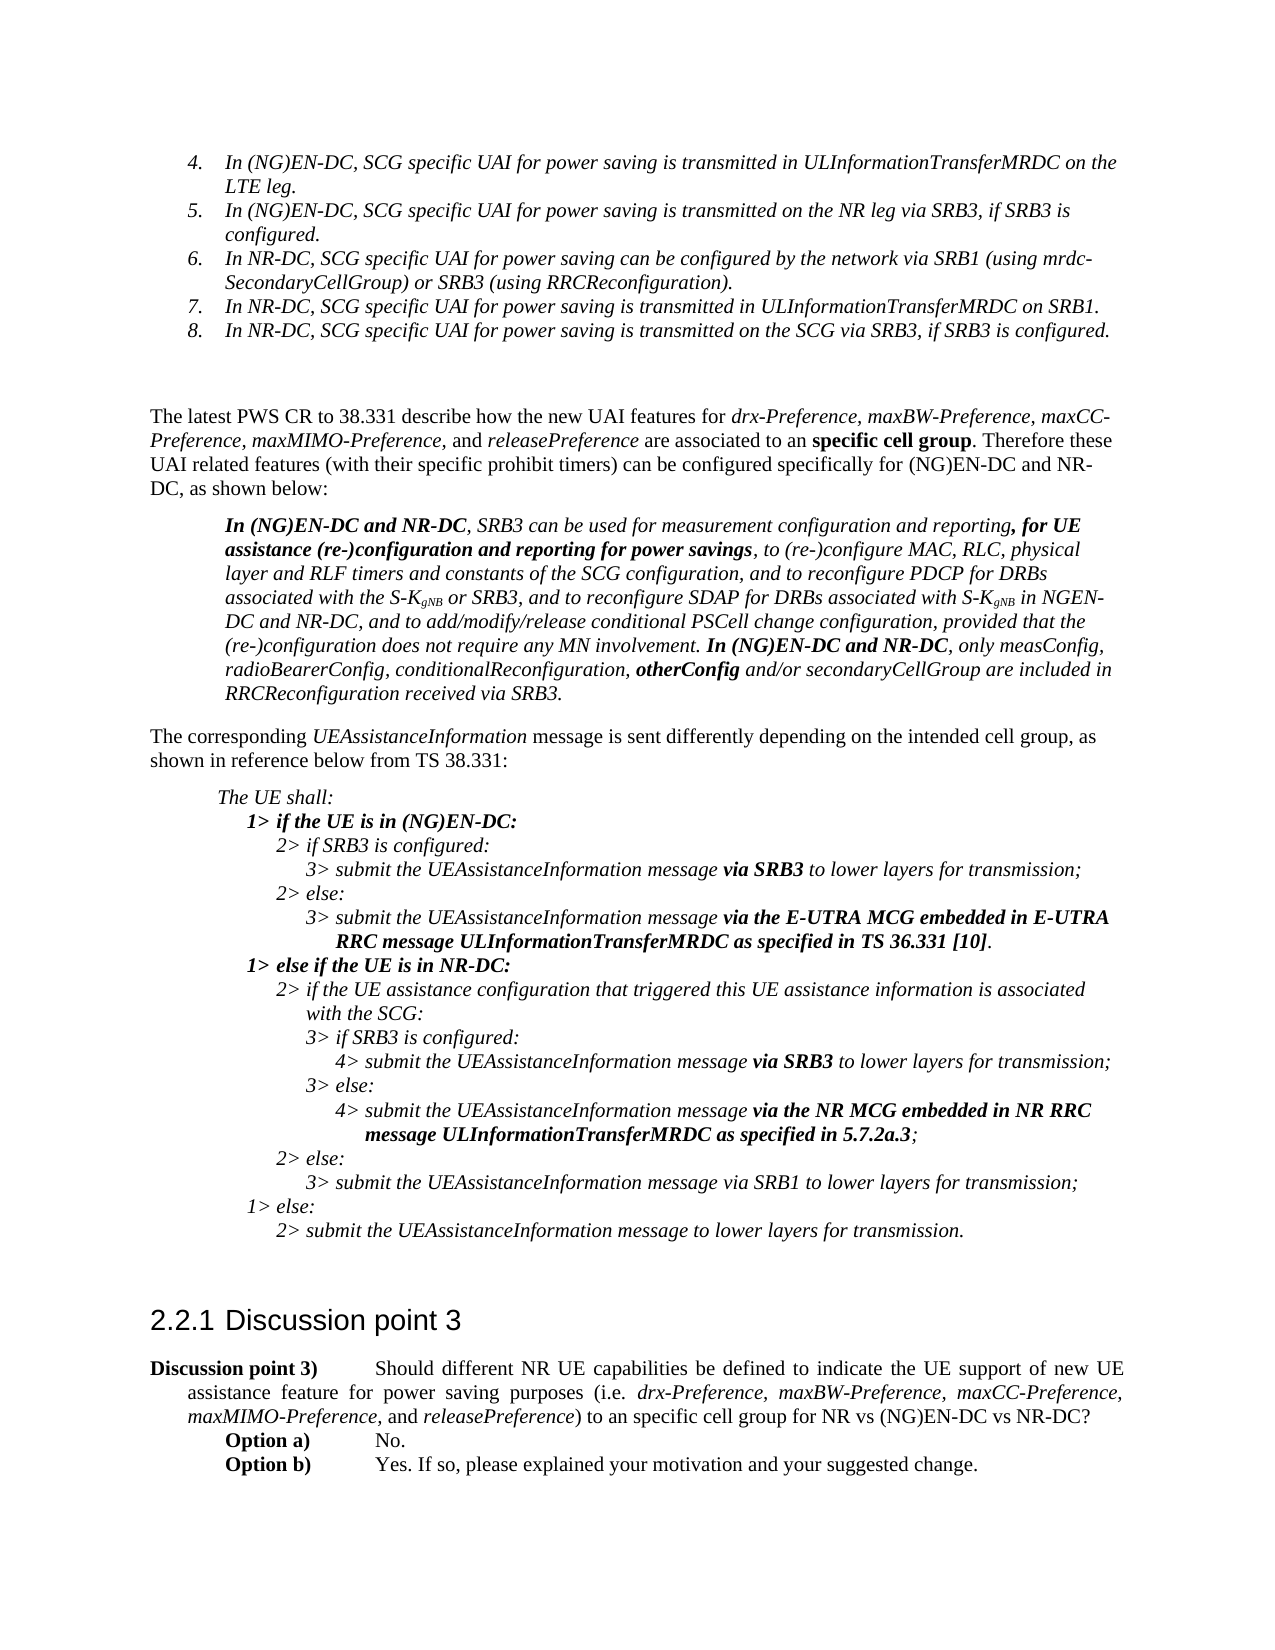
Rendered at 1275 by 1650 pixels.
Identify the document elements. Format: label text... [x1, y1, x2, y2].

list In (NG)EN-DC, SCG specific UAI for power saving is transmitted on the NR leg via SRB3, if SRB3 is configured. [187, 198, 1125, 246]
list In NR-DC, SCG specific UAI for power saving can be configured by the network via SRB1 (using mrdc-SecondaryCellGroup) or SRB3 (using RRCReconfiguration). [187, 246, 1125, 294]
text 4> submit the UEAssistanceInformation message via the NR MCG embedded in NR RRC message ULInformationTransferMRDC as specified in 5.7.2a.3; [335, 1097, 1125, 1146]
list In (NG)EN-DC, SCG specific UAI for power saving is transmitted in ULInformationTransferMRDC on the LTE leg. [187, 150, 1125, 198]
text In (NG)EN-DC and NR-DC, SRB3 can be used for measurement configuration and reporting, for UE assistance (re-)configuration and reporting for power savings, to (re-)configure MAC, RLC, physical layer and RLF timers and constants of the SCG configuration, and to reconfigure PDCP for DRBs associated with the S-KgNB or SRB3, and to reconfigure SDAP for DRBs associated with S-KgNB in NGEN-DC and NR-DC, and to add/modify/release conditional PSCell change configuration, provided that the (re-)configuration does not require any MN involvement. In (NG)EN-DC and NR-DC, only measConfig, radioBearerConfig, conditionalReconfiguration, otherConfig and/or secondaryCellGroup are included in RRCReconfiguration received via SRB3. [225, 513, 1125, 705]
list No. [225, 1428, 1125, 1452]
list In NR-DC, SCG specific UAI for power saving is transmitted on the SCG via SRB3, if SRB3 is configured. [187, 318, 1125, 342]
text 3> else: [306, 1073, 1125, 1097]
text 4> submit the UEAssistanceInformation message via SRB3 to lower layers for transmission; [335, 1049, 1125, 1073]
text 2> else: [276, 881, 1125, 905]
text The UE shall: [217, 785, 1125, 809]
list Yes. If so, please explained your motivation and your suggested change. [225, 1452, 1125, 1476]
text 1> else: [247, 1194, 1125, 1218]
text 1> else if the UE is in NR-DC: [247, 953, 1125, 977]
text 1> if the UE is in (NG)EN-DC: [247, 809, 1125, 833]
text 2> submit the UEAssistanceInformation message to lower layers for transmission. [276, 1218, 1125, 1242]
text The latest PWS CR to 38.331 describe how the new UAI features for drx-Preference, maxBW-Preference, maxCC-Preference, maxMIMO-Preference, and releasePreference are associated to an specific cell group. Therefore these UAI related features (with their specific prohibit timers) can be configured specifically for (NG)EN-DC and NR-DC, as shown below: [150, 404, 1125, 500]
text 2> if SRB3 is configured: [276, 833, 1125, 857]
text 3> submit the UEAssistanceInformation message via SRB1 to lower layers for transmission; [306, 1170, 1125, 1194]
list In NR-DC, SCG specific UAI for power saving is transmitted in ULInformationTransferMRDC on SRB1. [187, 294, 1125, 318]
text 3> submit the UEAssistanceInformation message via SRB3 to lower layers for transmission; [306, 857, 1125, 881]
text 2> else: [276, 1146, 1125, 1170]
subtitle Discussion point 3 [150, 1303, 1125, 1337]
text The corresponding UEAssistanceInformation message is sent differently depending on the intended cell group, as shown in reference below from TS 38.331: [150, 724, 1125, 772]
text 3> submit the UEAssistanceInformation message via the E-UTRA MCG embedded in E-UTRA RRC message ULInformationTransferMRDC as specified in TS 36.331 [10]. [306, 905, 1125, 953]
text 3> if SRB3 is configured: [306, 1025, 1125, 1049]
list Should different NR UE capabilities be defined to indicate the UE support of new UE assistance feature for power saving purposes (i.e. drx-Preference, maxBW-Preference, maxCC-Preference, maxMIMO-Preference, and releasePreference) to an specific cell group for NR vs (NG)EN-DC vs NR-DC? [150, 1356, 1125, 1428]
text 2> if the UE assistance configuration that triggered this UE assistance information is associated with the SCG: [276, 977, 1125, 1025]
